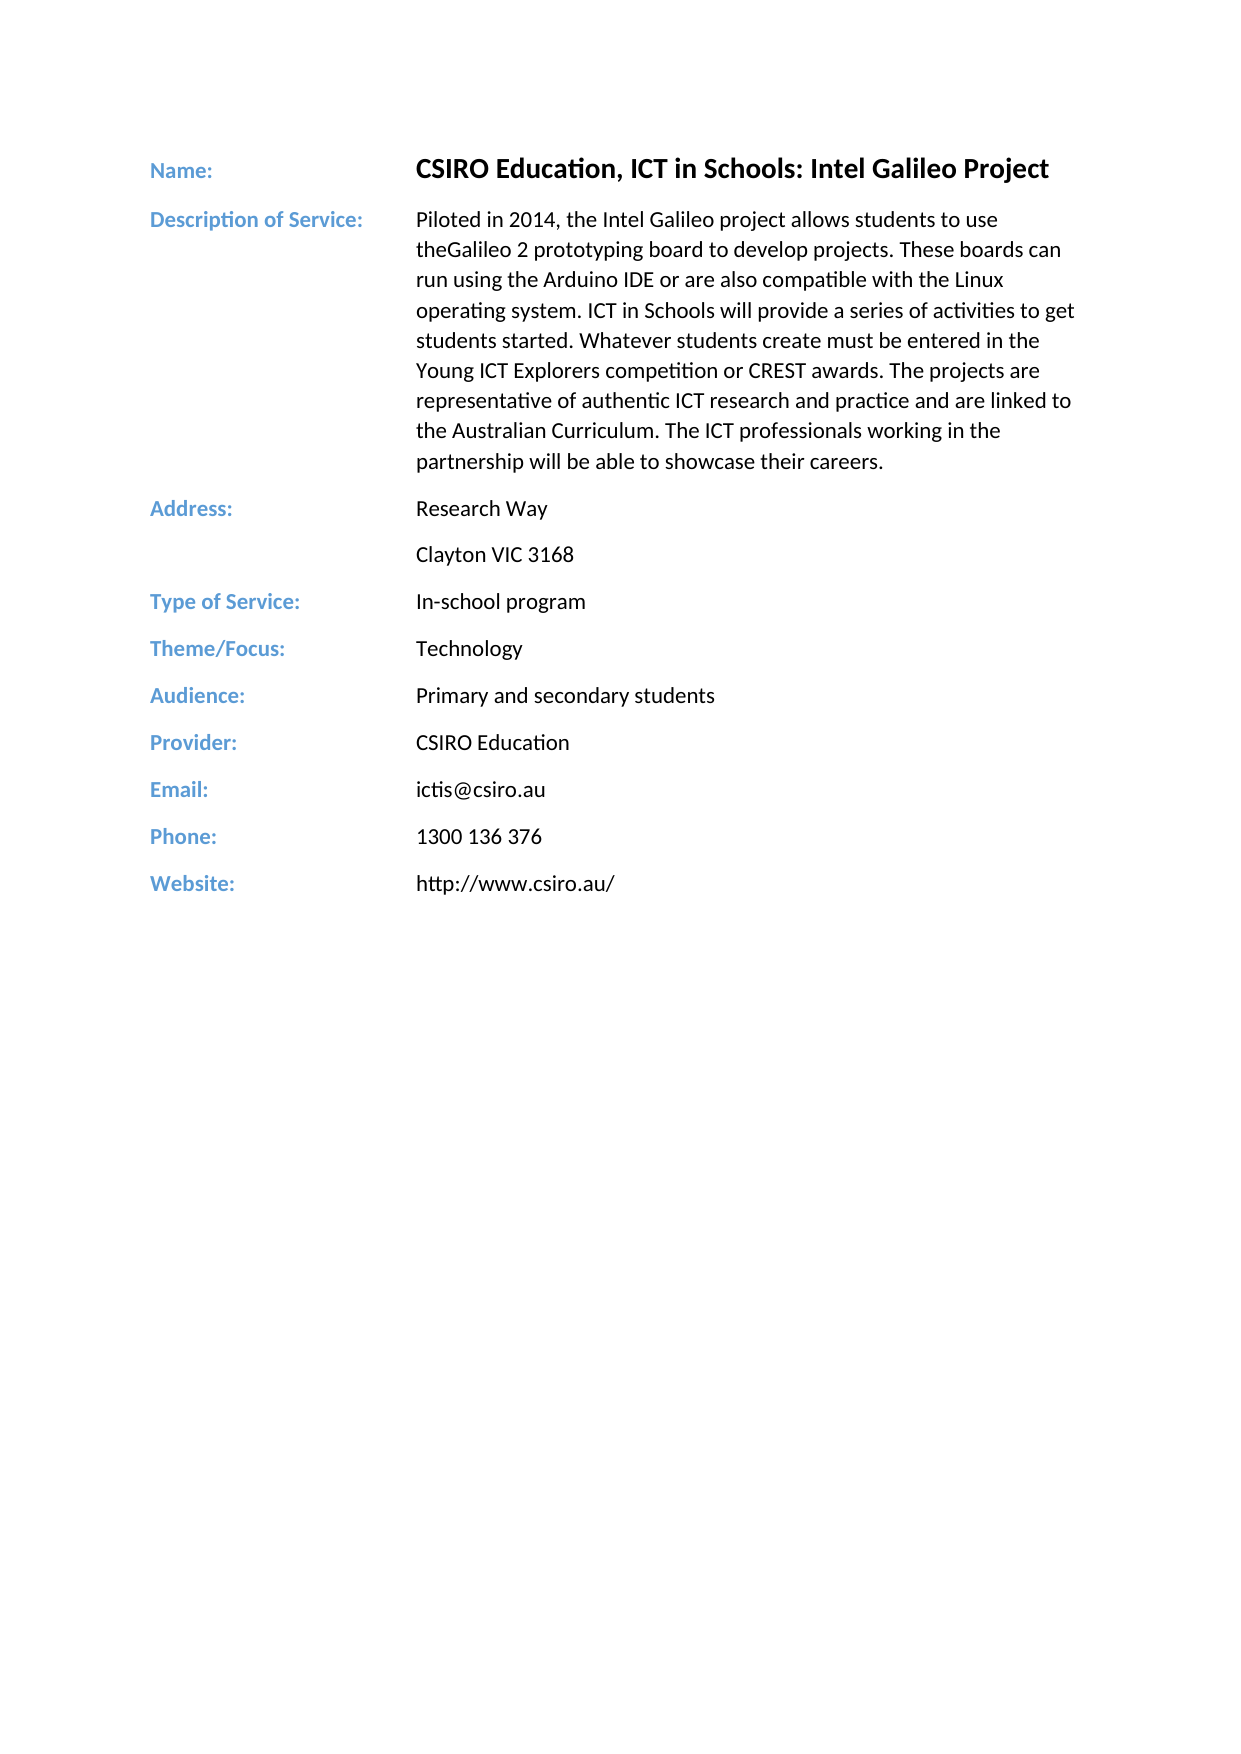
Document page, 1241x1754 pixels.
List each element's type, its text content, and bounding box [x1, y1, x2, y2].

text Type of Service: In-school program [150, 587, 1090, 615]
text Phone: 1300 136 376 [150, 822, 1090, 850]
text Description of Service: Piloted in 2014, the Intel Galileo project allows students to use theGalileo 2 prototyping board to develop projects. These boards can run using the Arduino IDE or are also compatible with the Linux operating system. ICT in Schools will provide a series of activities to get students started. Whatever students create must be entered in the Young ICT Explorers competition or CREST awards. The projects are representative of authentic ICT research and practice and are linked to the Australian Curriculum. The ICT professionals working in the partnership will be able to showcase their careers. [150, 205, 1090, 475]
text Address: Research Way [150, 494, 1090, 522]
text Provider: CSIRO Education [150, 728, 1090, 756]
text Theme/Focus: Technology [150, 634, 1090, 662]
text Clayton VIC 3168 [416, 541, 1090, 568]
text Website: http://www.csiro.au/ [150, 869, 1090, 897]
text Name: CSIRO Education, ICT in Schools: Intel Galileo Project [150, 150, 1090, 186]
text Audience: Primary and secondary students [150, 681, 1090, 709]
text Email: ictis@csiro.au [150, 775, 1090, 803]
